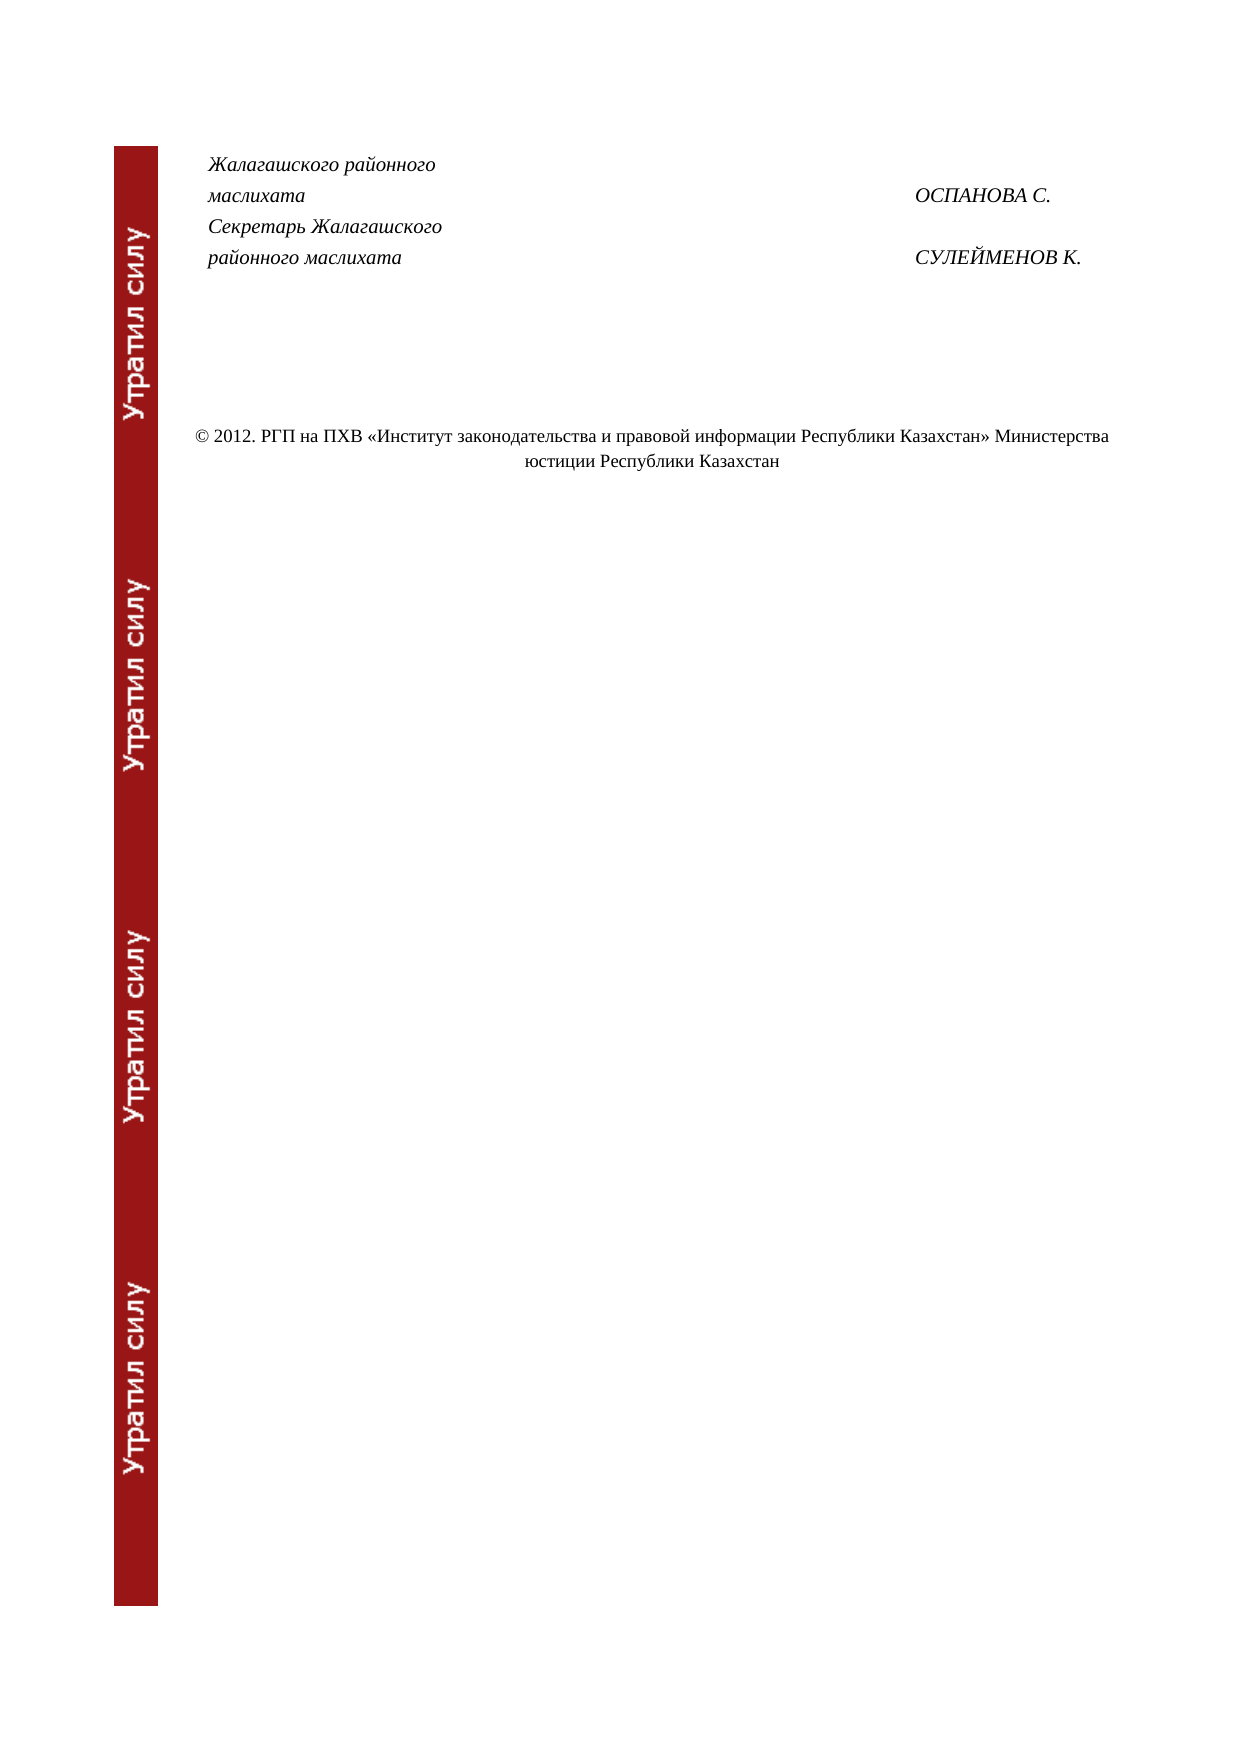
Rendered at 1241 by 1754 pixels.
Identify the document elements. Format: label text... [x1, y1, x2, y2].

picture [114, 146, 158, 150]
picture [114, 274, 158, 425]
table_cell СУЛЕЙМЕНОВ К. [913, 243, 1240, 274]
table_cell Жалагашского районного [101, 150, 1240, 181]
table_cell ОСПАНОВА С. [913, 181, 1240, 212]
table_cell Секретарь Жалагашского [101, 212, 1240, 243]
table_cell районного маслихата [101, 243, 913, 274]
table_cell маслихата [101, 181, 913, 212]
text © 2012. РГП на ПХВ «Институт законодательства и правовой информации Республики Казахстан» Министерства юстиции Республики Казахстан [112, 425, 1128, 472]
picture [114, 472, 158, 1606]
